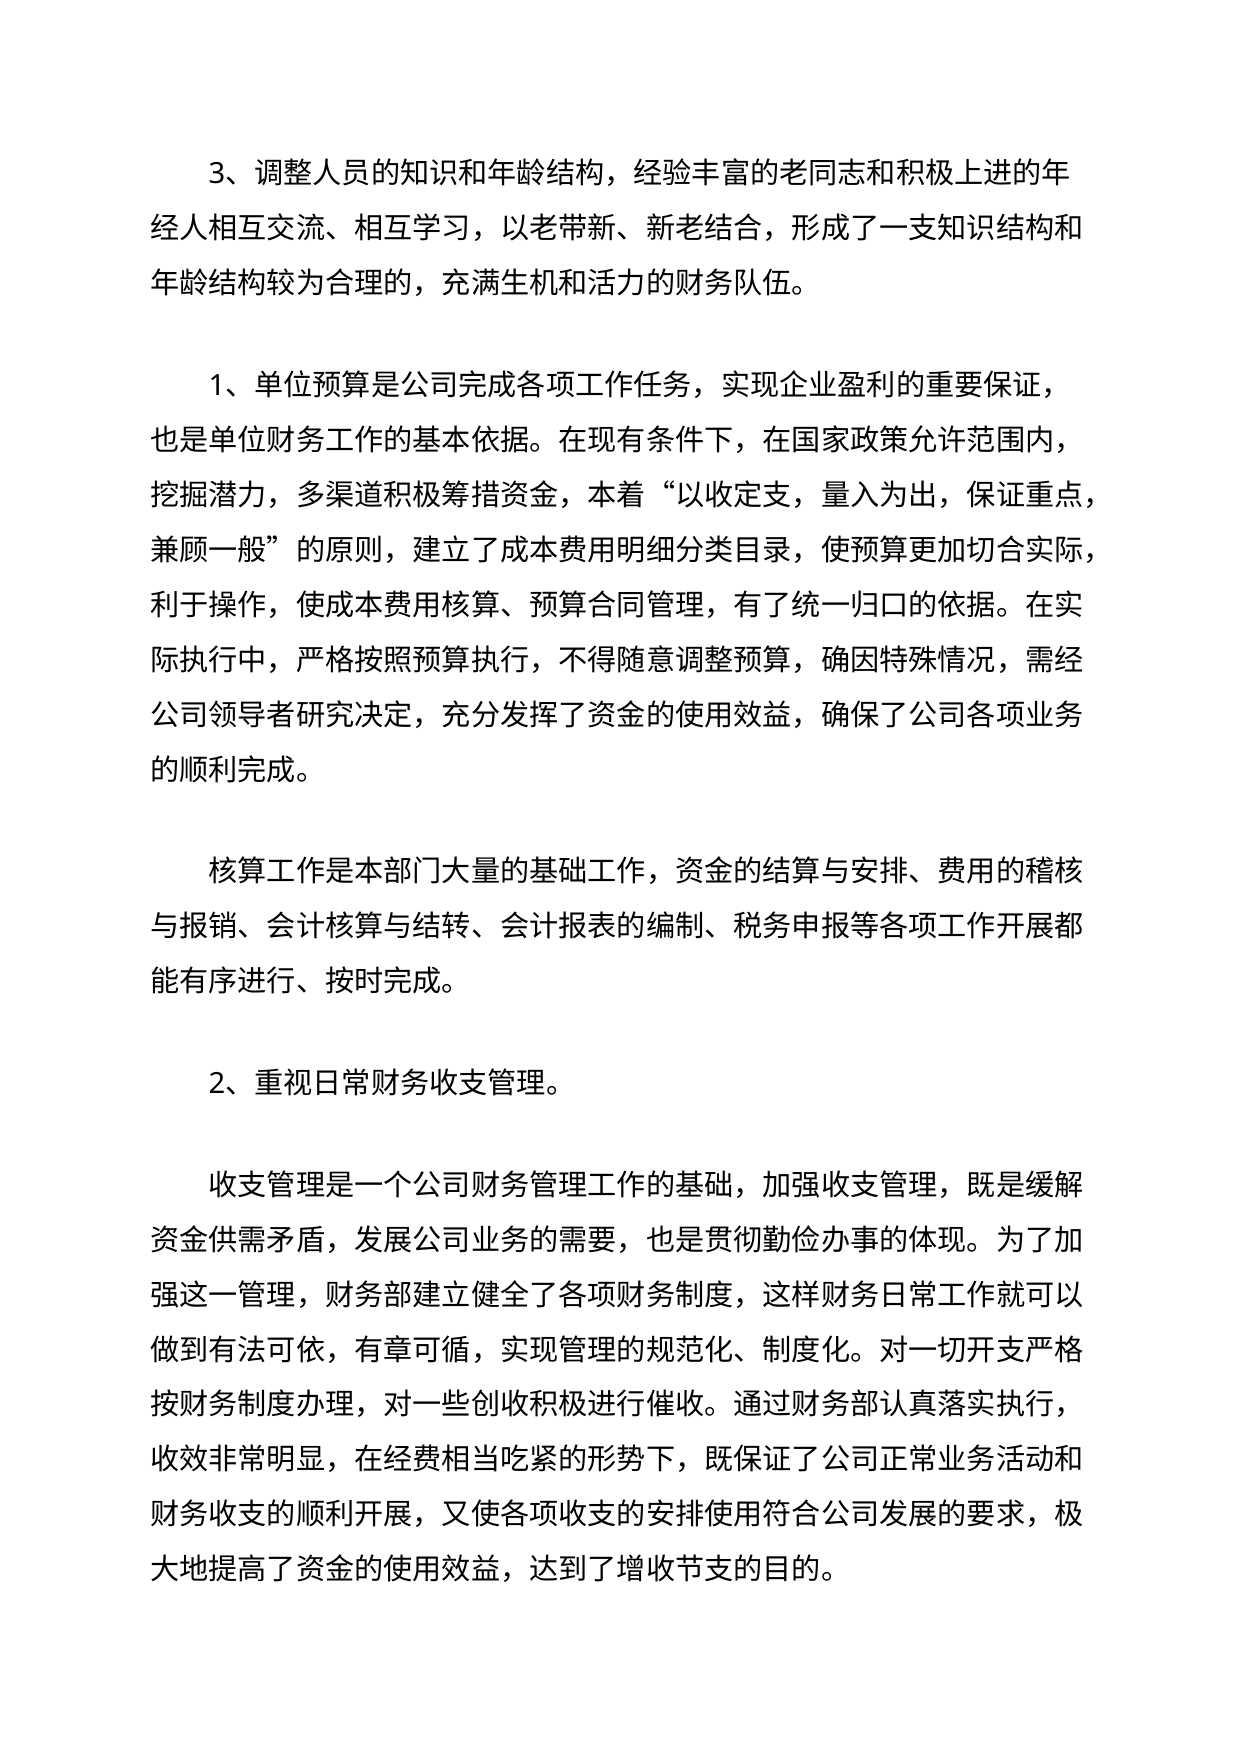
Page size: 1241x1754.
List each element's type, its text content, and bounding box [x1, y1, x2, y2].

text 收支管理是一个公司财务管理工作的基础，加强收支管理，既是缓解资金供需矛盾，发展公司业务的需要，也是贯彻勤俭办事的体现。为了加强这一管理，财务部建立健全了各项财务制度，这样财务日常工作就可以做到有法可依，有章可循，实现管理的规范化、制度化。对一切开支严格按财务制度办理，对一些创收积极进行催收。通过财务部认真落实执行，收效非常明显，在经费相当吃紧的形势下，既保证了公司正常业务活动和财务收支的顺利开展，又使各项收支的安排使用符合公司发展的要求，极大地提高了资金的使用效益，达到了增收节支的目的。 [150, 1161, 1090, 1588]
text 1、单位预算是公司完成各项工作任务，实现企业盈利的重要保证，也是单位财务工作的基本依据。在现有条件下，在国家政策允许范围内，挖掘潜力，多渠道积极筹措资金，本着“以收定支，量入为出，保证重点，兼顾一般”的原则，建立了成本费用明细分类目录，使预算更加切合实际，利于操作，使成本费用核算、预算合同管理，有了统一归口的依据。在实际执行中，严格按照预算执行，不得随意调整预算，确因特殊情况，需经公司领导者研究决定，充分发挥了资金的使用效益，确保了公司各项业务的顺利完成。 [150, 362, 1090, 788]
text 核算工作是本部门大量的基础工作，资金的结算与安排、费用的稽核与报销、会计核算与结转、会计报表的编制、税务申报等各项工作开展都能有序进行、按时完成。 [150, 848, 1090, 1000]
text 2、重视日常财务收支管理。 [150, 1059, 1090, 1102]
text 3、调整人员的知识和年龄结构，经验丰富的老同志和积极上进的年经人相互交流、相互学习，以老带新、新老结合，形成了一支知识结构和年龄结构较为合理的，充满生机和活力的财务队伍。 [150, 150, 1090, 302]
